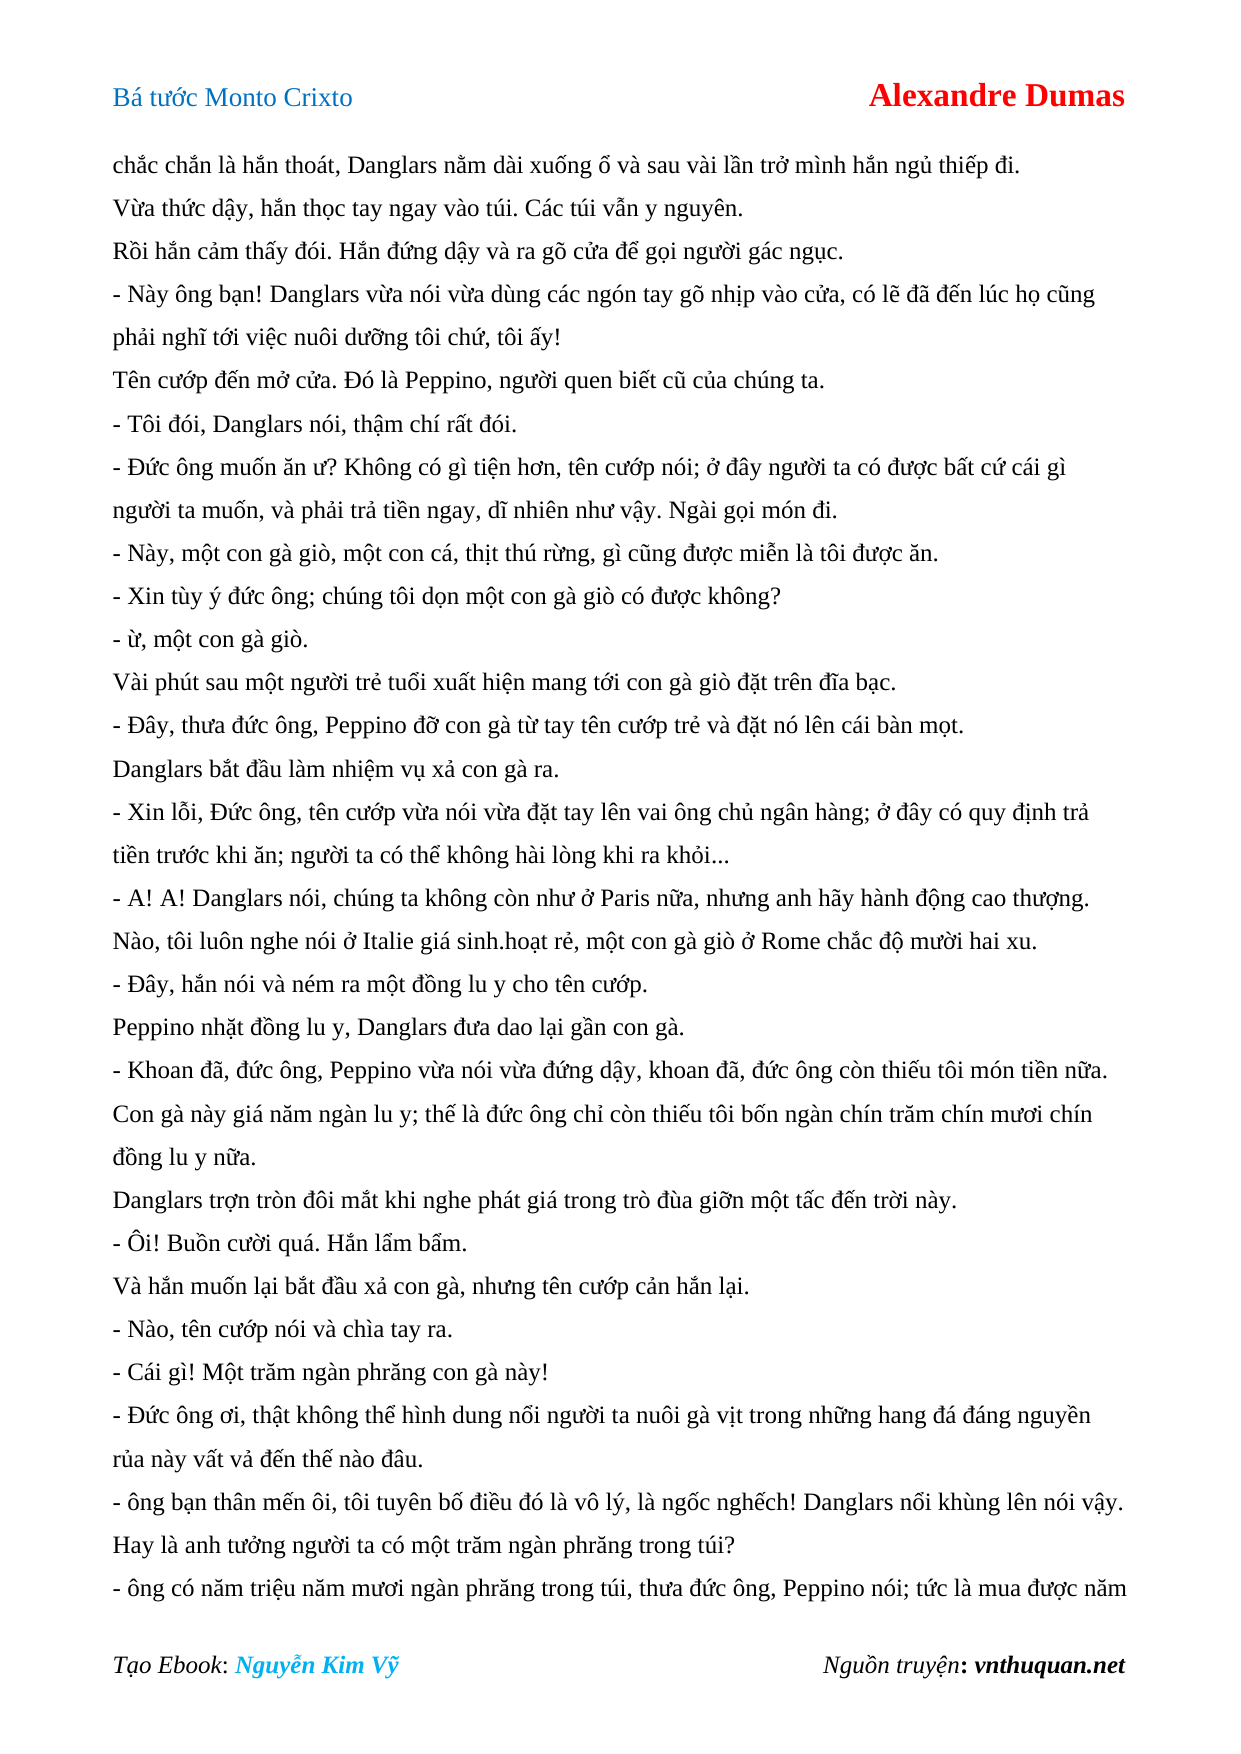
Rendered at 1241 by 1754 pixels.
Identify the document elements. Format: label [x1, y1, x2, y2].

text [112, 150, 1128, 1602]
